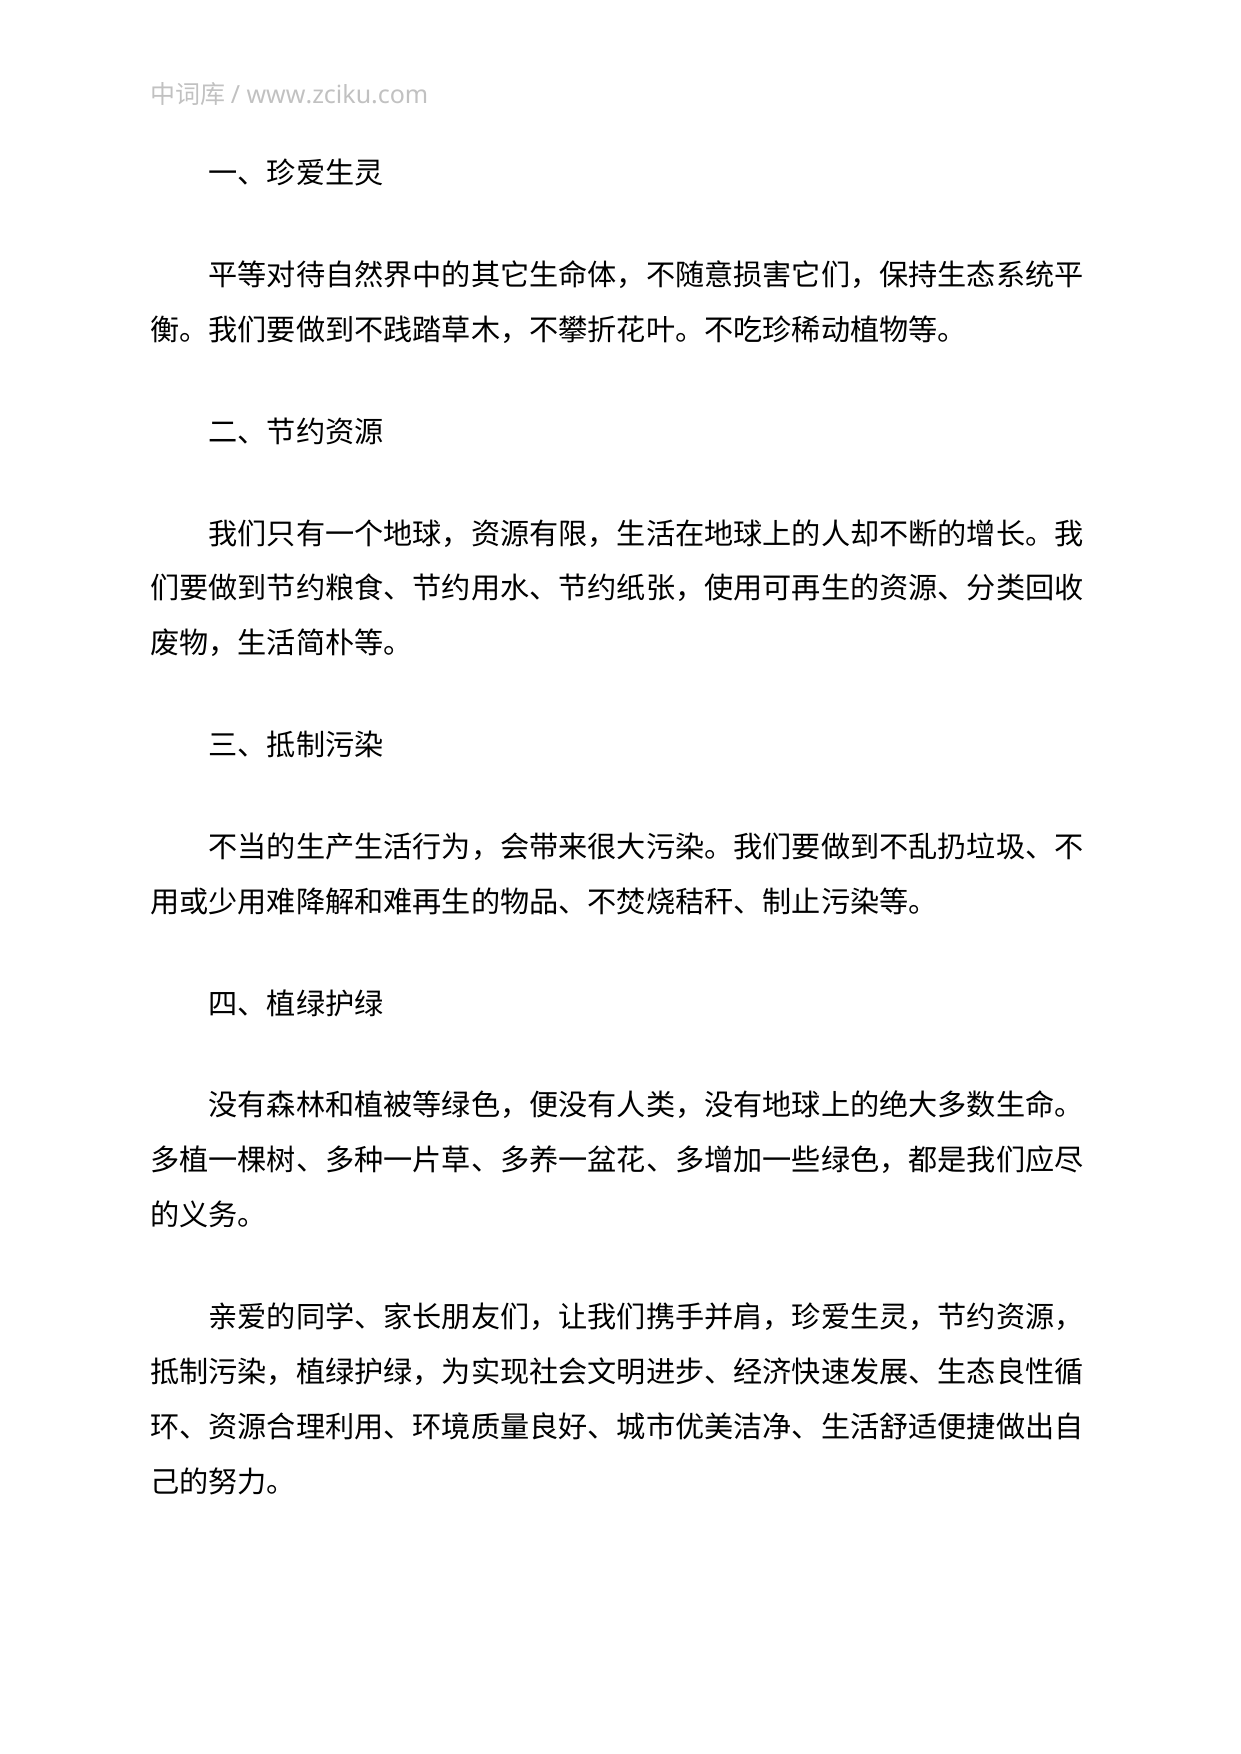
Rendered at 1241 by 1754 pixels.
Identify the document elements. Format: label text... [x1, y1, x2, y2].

text 三、抵制污染 [150, 722, 1090, 764]
text 二、节约资源 [150, 408, 1090, 451]
text 不当的生产生活行为，会带来很大污染。我们要做到不乱扔垃圾、不用或少用难降解和难再生的物品、不焚烧秸秆、制止污染等。 [150, 823, 1090, 921]
text 四、植绿护绿 [150, 980, 1090, 1022]
text 一、珍爱生灵 [150, 150, 1090, 192]
text 没有森林和植被等绿色，便没有人类，没有地球上的绝大多数生命。多植一棵树、多种一片草、多养一盆花、多增加一些绿色，都是我们应尽的义务。 [150, 1082, 1090, 1234]
text 亲爱的同学、家长朋友们，让我们携手并肩，珍爱生灵，节约资源，抵制污染，植绿护绿，为实现社会文明进步、经济快速发展、生态良性循环、资源合理利用、环境质量良好、城市优美洁净、生活舒适便捷做出自己的努力。 [150, 1293, 1090, 1501]
text 我们只有一个地球，资源有限，生活在地球上的人却不断的增长。我们要做到节约粮食、节约用水、节约纸张，使用可再生的资源、分类回收废物，生活简朴等。 [150, 510, 1090, 662]
text 平等对待自然界中的其它生命体，不随意损害它们，保持生态系统平衡。我们要做到不践踏草木，不攀折花叶。不吃珍稀动植物等。 [150, 252, 1090, 349]
